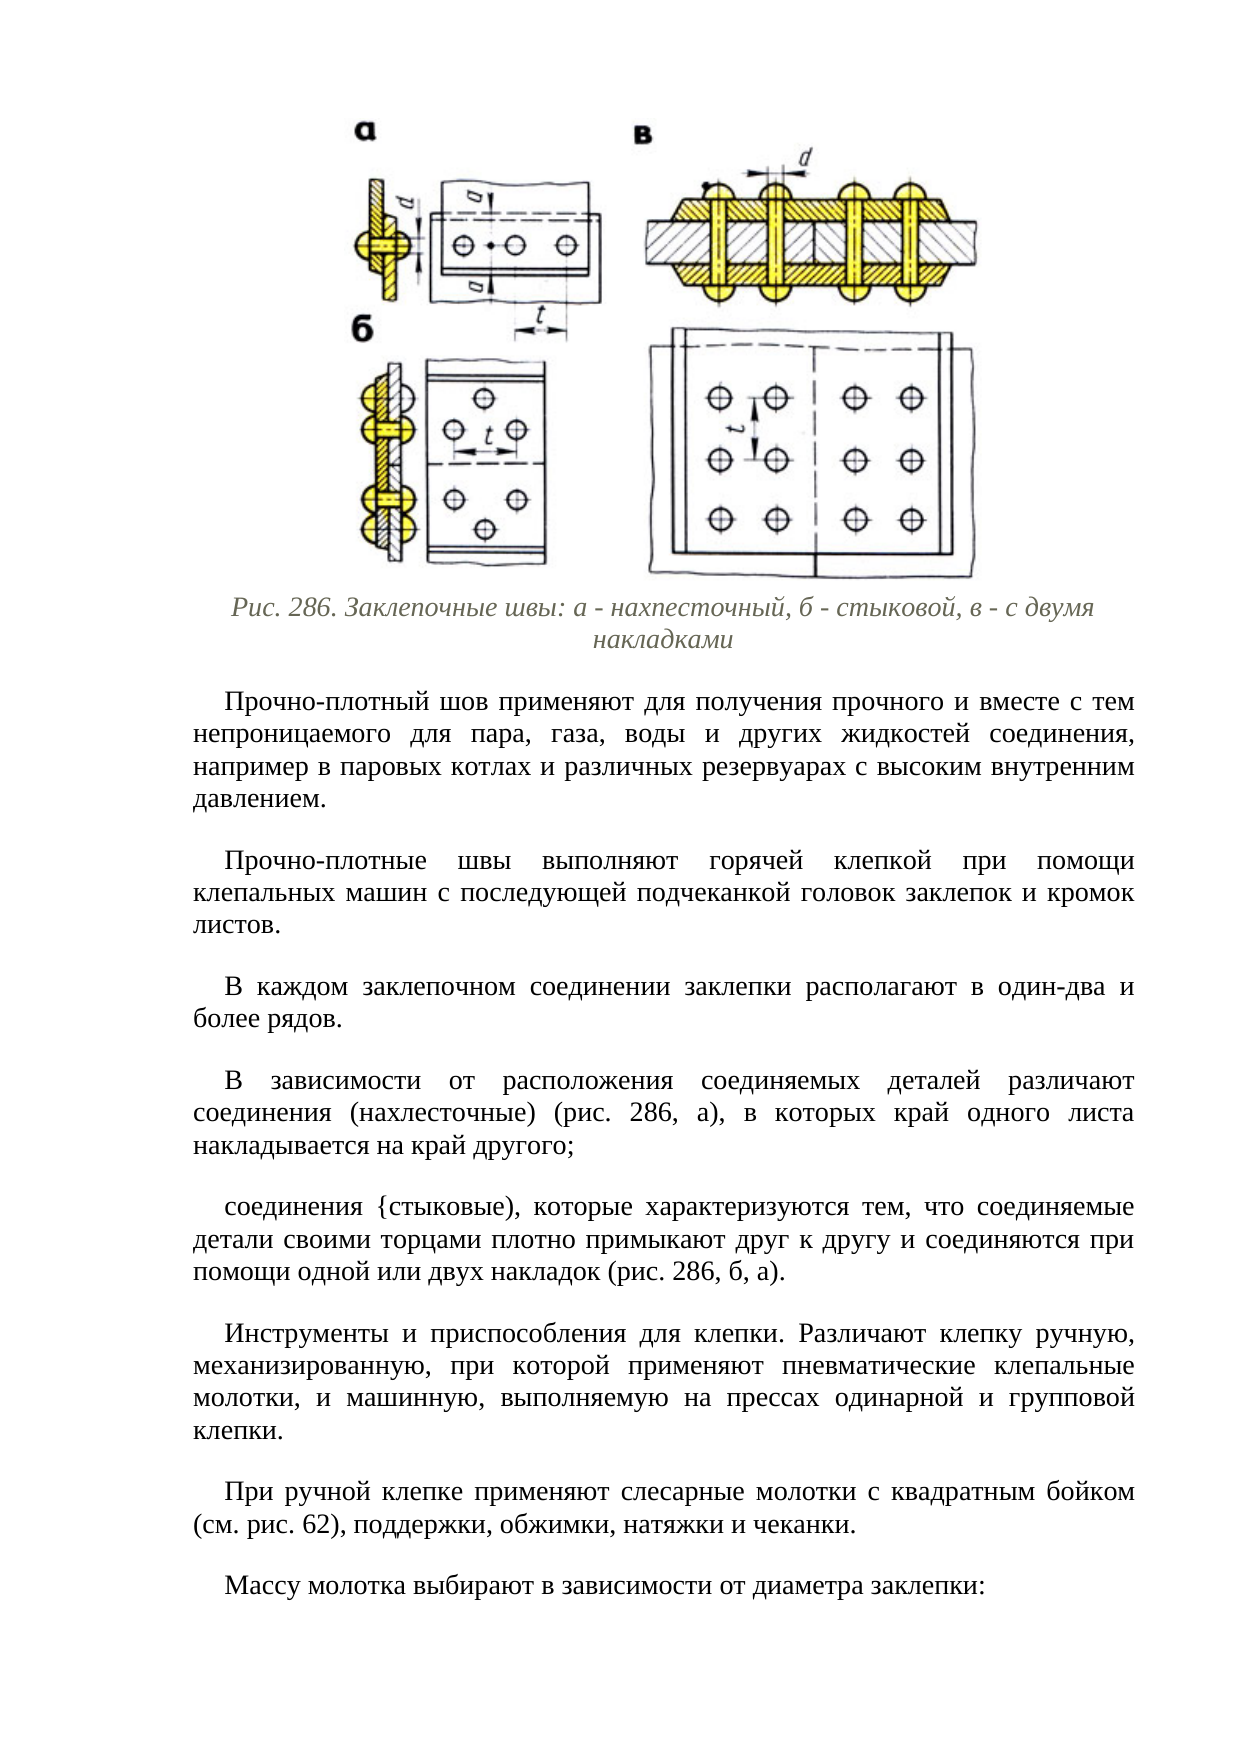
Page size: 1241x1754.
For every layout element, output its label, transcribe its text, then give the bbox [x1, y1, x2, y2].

text Прочно-плотные швы выполняют горячей клепкой при помощи клепальных машин с последующей подчеканкой головок заклепок и кромок листов. [193, 843, 1136, 940]
text В каждом заклепочном соединении заклепки располагают в один-два и более рядов. [193, 969, 1136, 1034]
text Массу молотка выбирают в зависимости от диаметра заклепки: [193, 1568, 1136, 1601]
text При ручной клепке применяют слесарные молотки с квадратным бойком (см. рис. 62), поддержки, обжимки, натяжки и чеканки. [193, 1474, 1136, 1539]
text соединения {стыковые), которые характеризуются тем, что соединяемые детали своими торцами плотно примыкают друг к другу и соединяются при помощи одной или двух накладок (рис. 286, б, а). [193, 1189, 1136, 1287]
text Инструменты и приспособления для клепки. Различают клепку ручную, механизированную, при которой применяют пневматические клепальные молотки, и машинную, выполняемую на прессах одинарной и групповой клепки. [193, 1316, 1136, 1445]
picture [344, 118, 985, 590]
text В зависимости от расположения соединяемых деталей различают соединения (нахлесточные) (рис. 286, а), в которых край одного листа накладывается на край другого; [193, 1063, 1136, 1160]
text Прочно-плотный шов применяют для получения прочного и вместе с тем непроницаемого для пара, газа, воды и других жидкостей соединения, например в паровых котлах и различных резервуарах с высоким внутренним давлением. [193, 684, 1136, 813]
